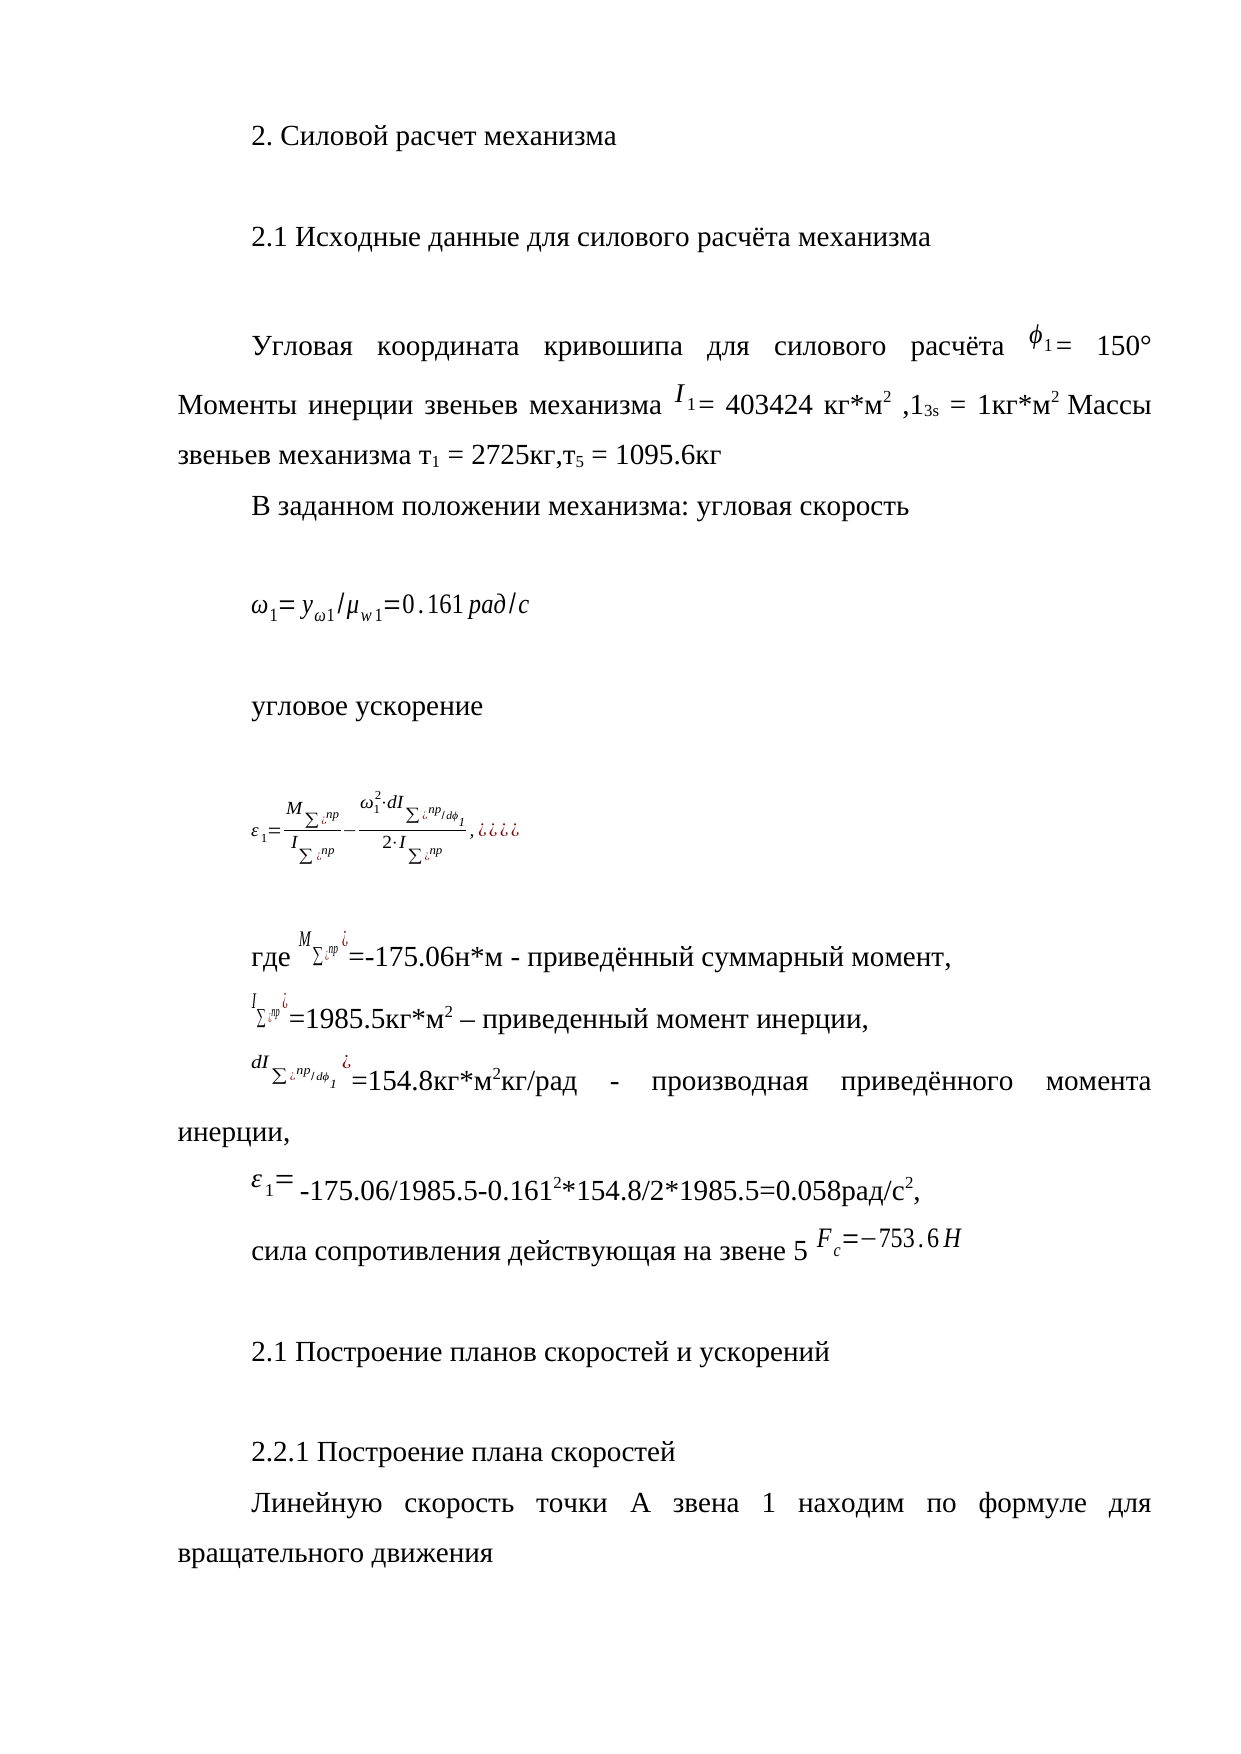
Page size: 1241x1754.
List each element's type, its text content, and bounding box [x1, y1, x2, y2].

text где =-175.06н*м - приведённый суммарный момент, [177, 927, 1152, 973]
text =1985.5кг*м2 – приведенный момент инерции, [177, 989, 1152, 1035]
text Угловая координата кривошипа для силового расчёта = 150° Моменты инерции звеньев механизма = 403424 кг*м2 ,13s = 1кг*м2 Массы звеньев механизма т1 = 2725кг,т5 = 1095.6кг [177, 319, 1152, 471]
text -175.06/1985.5-0.1612*154.8/2*1985.5=0.058рад/с2, [177, 1164, 1152, 1206]
text 2. Силовой расчет механизма [177, 118, 1152, 152]
text 2.1 Построение планов скоростей и ускорений [177, 1334, 1152, 1367]
text В заданном положении механизма: угловая скорость [177, 488, 1152, 521]
text угловое ускорение [177, 688, 1152, 722]
text 2.2.1 Построение плана скоростей [177, 1434, 1152, 1468]
text 2.1 Исходные данные для силового расчёта механизма [177, 219, 1152, 252]
text Линейную скорость точки A звена 1 находим по формуле для вращательного движения [177, 1485, 1152, 1569]
text сила сопротивления действующая на звене 5 [177, 1223, 1152, 1267]
text =154.8кг*м2кг/рад - производная приведённого момента инерции, [177, 1052, 1152, 1147]
